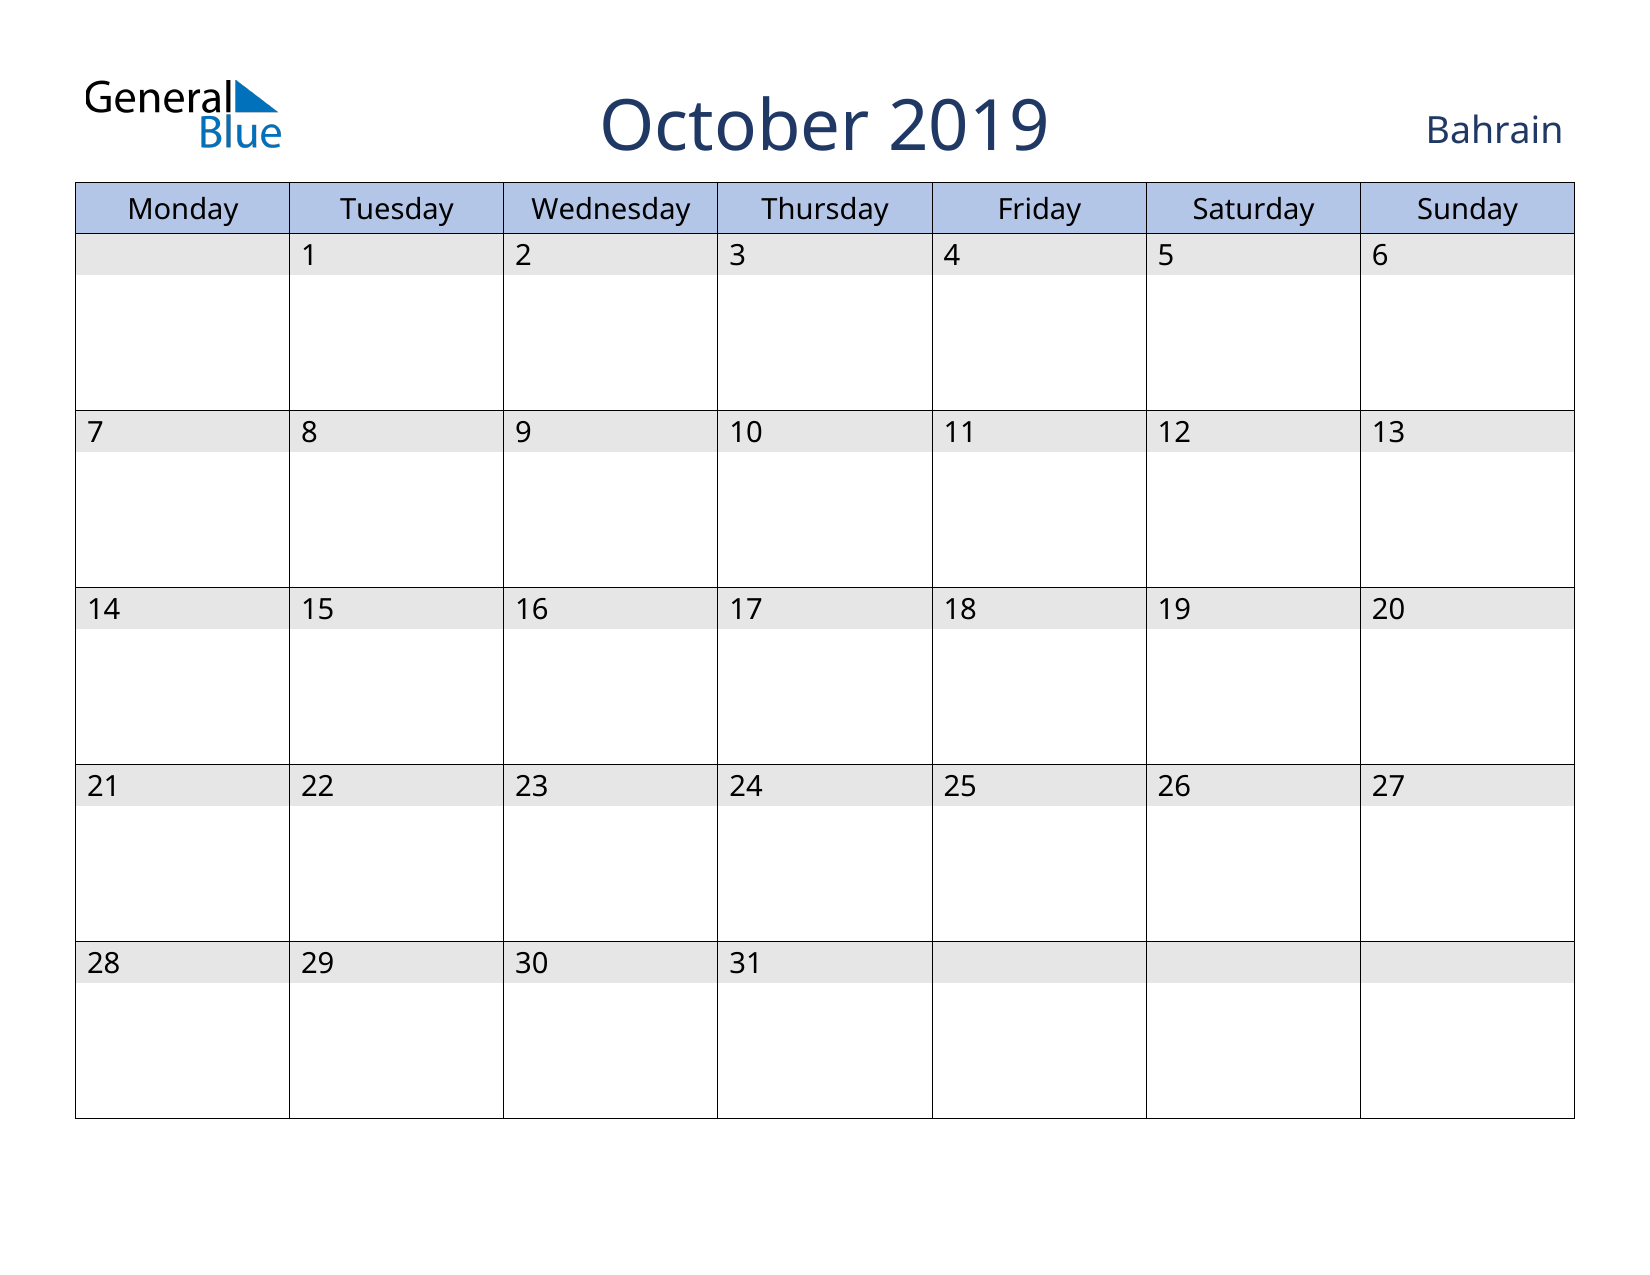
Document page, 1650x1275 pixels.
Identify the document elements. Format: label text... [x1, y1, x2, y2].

table_header Bahrain [1146, 75, 1574, 182]
table_cell [504, 452, 717, 587]
table_cell 25 [933, 765, 1146, 806]
table_cell 8 [290, 411, 503, 452]
table_cell [76, 275, 289, 410]
picture [86, 80, 281, 148]
table_cell 11 [933, 411, 1146, 452]
table_cell 7 [76, 411, 289, 452]
table_cell [1147, 275, 1360, 410]
table_cell [718, 806, 932, 941]
table_cell 29 [290, 942, 503, 983]
table_cell [76, 452, 289, 587]
table_cell [504, 983, 717, 1118]
table_cell 19 [1147, 588, 1360, 629]
table_cell 20 [1361, 588, 1574, 629]
table_cell [76, 806, 289, 941]
table_cell 6 [1361, 234, 1574, 275]
table_cell [933, 629, 1146, 764]
table_cell Sunday [1361, 183, 1574, 233]
table_header October 2019 [504, 75, 1146, 182]
table_cell 15 [290, 588, 503, 629]
table_cell [290, 629, 503, 764]
table_cell [1361, 452, 1574, 587]
table_cell [933, 942, 1146, 983]
table_cell [1361, 629, 1574, 764]
table_cell 31 [718, 942, 932, 983]
table_cell 14 [76, 588, 289, 629]
table_cell [1147, 806, 1360, 941]
table_cell [504, 629, 717, 764]
table_cell [933, 275, 1146, 410]
table_cell [504, 806, 717, 941]
table_cell [1147, 629, 1360, 764]
table_cell Tuesday [290, 183, 503, 233]
table_cell [933, 983, 1146, 1118]
table_cell [718, 629, 932, 764]
table_cell 22 [290, 765, 503, 806]
table_cell 5 [1147, 234, 1360, 275]
table_cell [1361, 275, 1574, 410]
table_cell 1 [290, 234, 503, 275]
table_cell [933, 452, 1146, 587]
table_cell [290, 452, 503, 587]
table_cell 26 [1147, 765, 1360, 806]
table_cell [76, 983, 289, 1118]
table_cell [933, 806, 1146, 941]
table_cell [1147, 452, 1360, 587]
table_cell 2 [504, 234, 717, 275]
table_cell Friday [933, 183, 1146, 233]
table_cell [1361, 983, 1574, 1118]
table_cell 16 [504, 588, 717, 629]
table_cell [1361, 806, 1574, 941]
table_cell 10 [718, 411, 932, 452]
table_cell Saturday [1147, 183, 1360, 233]
table_cell 4 [933, 234, 1146, 275]
table_cell [718, 983, 932, 1118]
table_cell 23 [504, 765, 717, 806]
table_cell 3 [718, 234, 932, 275]
table_cell Wednesday [504, 183, 717, 233]
table_cell [290, 983, 503, 1118]
table_cell [1147, 983, 1360, 1118]
table_cell 9 [504, 411, 717, 452]
table_cell Thursday [718, 183, 932, 233]
table_cell 30 [504, 942, 717, 983]
table_cell [718, 452, 932, 587]
table_cell [290, 275, 503, 410]
table_cell [1361, 942, 1574, 983]
table_cell [290, 806, 503, 941]
table_cell 27 [1361, 765, 1574, 806]
table_cell [76, 629, 289, 764]
table_cell [76, 234, 289, 275]
table_cell [504, 275, 717, 410]
table_cell 28 [76, 942, 289, 983]
table_cell 21 [76, 765, 289, 806]
table_cell [1147, 942, 1360, 983]
table_cell 17 [718, 588, 932, 629]
table_cell Monday [76, 183, 289, 233]
table_cell [718, 275, 932, 410]
table_cell 18 [933, 588, 1146, 629]
table_cell 24 [718, 765, 932, 806]
table_cell 13 [1361, 411, 1574, 452]
table_header [76, 75, 503, 182]
table_cell 12 [1147, 411, 1360, 452]
